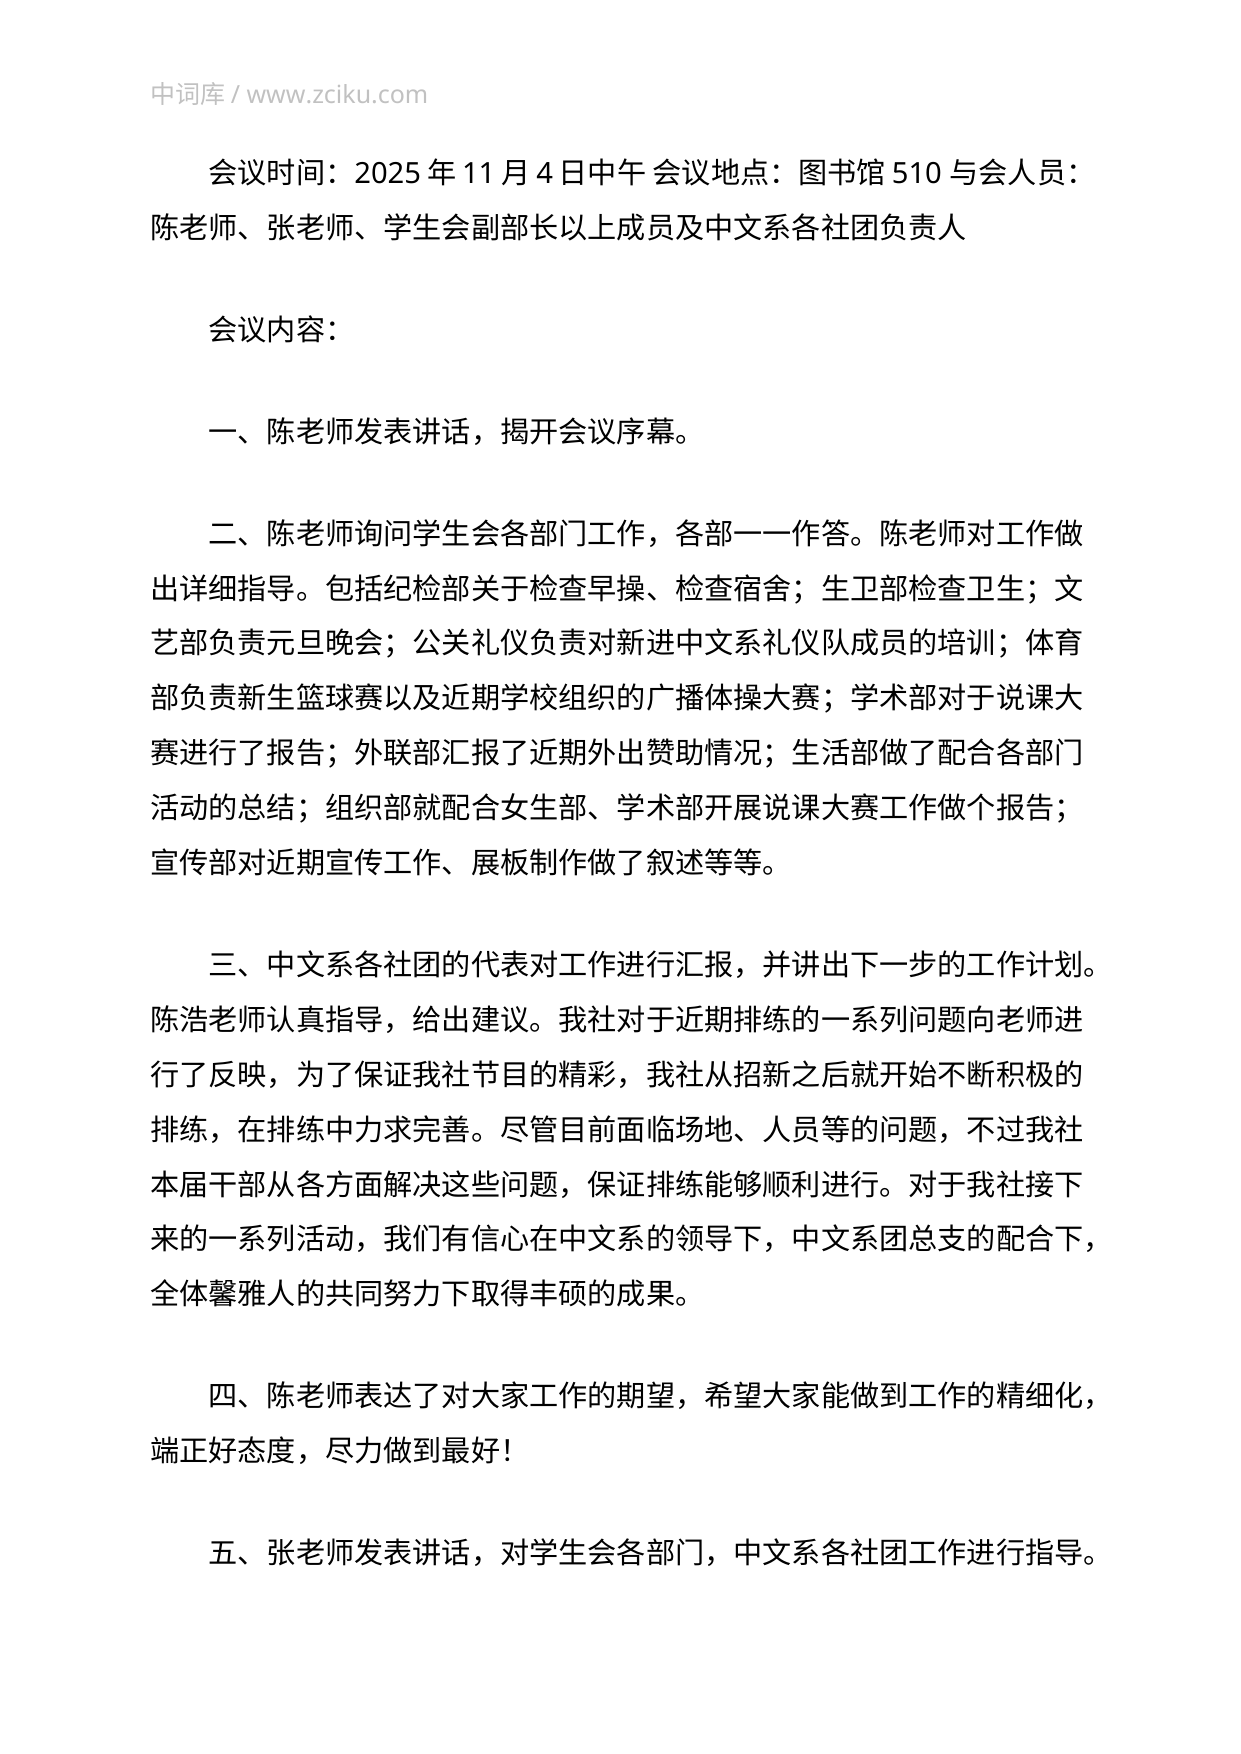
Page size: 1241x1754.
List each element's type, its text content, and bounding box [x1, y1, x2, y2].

text 三、中文系各社团的代表对工作进行汇报，并讲出下一步的工作计划。陈浩老师认真指导，给出建议。我社对于近期排练的一系列问题向老师进行了反映，为了保证我社节目的精彩，我社从招新之后就开始不断积极的排练，在排练中力求完善。尽管目前面临场地、人员等的问题，不过我社本届干部从各方面解决这些问题，保证排练能够顺利进行。对于我社接下来的一系列活动，我们有信心在中文系的领导下，中文系团总支的配合下，全体馨雅人的共同努力下取得丰硕的成果。 [150, 941, 1090, 1313]
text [150, 1529, 1090, 1572]
text 四、陈老师表达了对大家工作的期望，希望大家能做到工作的精细化，端正好态度，尽力做到最好！ [150, 1373, 1090, 1470]
text 一、陈老师发表讲话，揭开会议序幕。 [150, 408, 1090, 451]
text 会议时间：2025年11月4日中午 会议地点：图书馆510 与会人员：陈老师、张老师、学生会副部长以上成员及中文系各社团负责人 [150, 150, 1090, 247]
text 会议内容： [150, 307, 1090, 349]
text 二、陈老师询问学生会各部门工作，各部一一作答。陈老师对工作做出详细指导。包括纪检部关于检查早操、检查宿舍；生卫部检查卫生；文艺部负责元旦晚会；公关礼仪负责对新进中文系礼仪队成员的培训；体育部负责新生篮球赛以及近期学校组织的广播体操大赛；学术部对于说课大赛进行了报告；外联部汇报了近期外出赞助情况；生活部做了配合各部门活动的总结；组织部就配合女生部、学术部开展说课大赛工作做个报告；宣传部对近期宣传工作、展板制作做了叙述等等。 [150, 510, 1090, 882]
